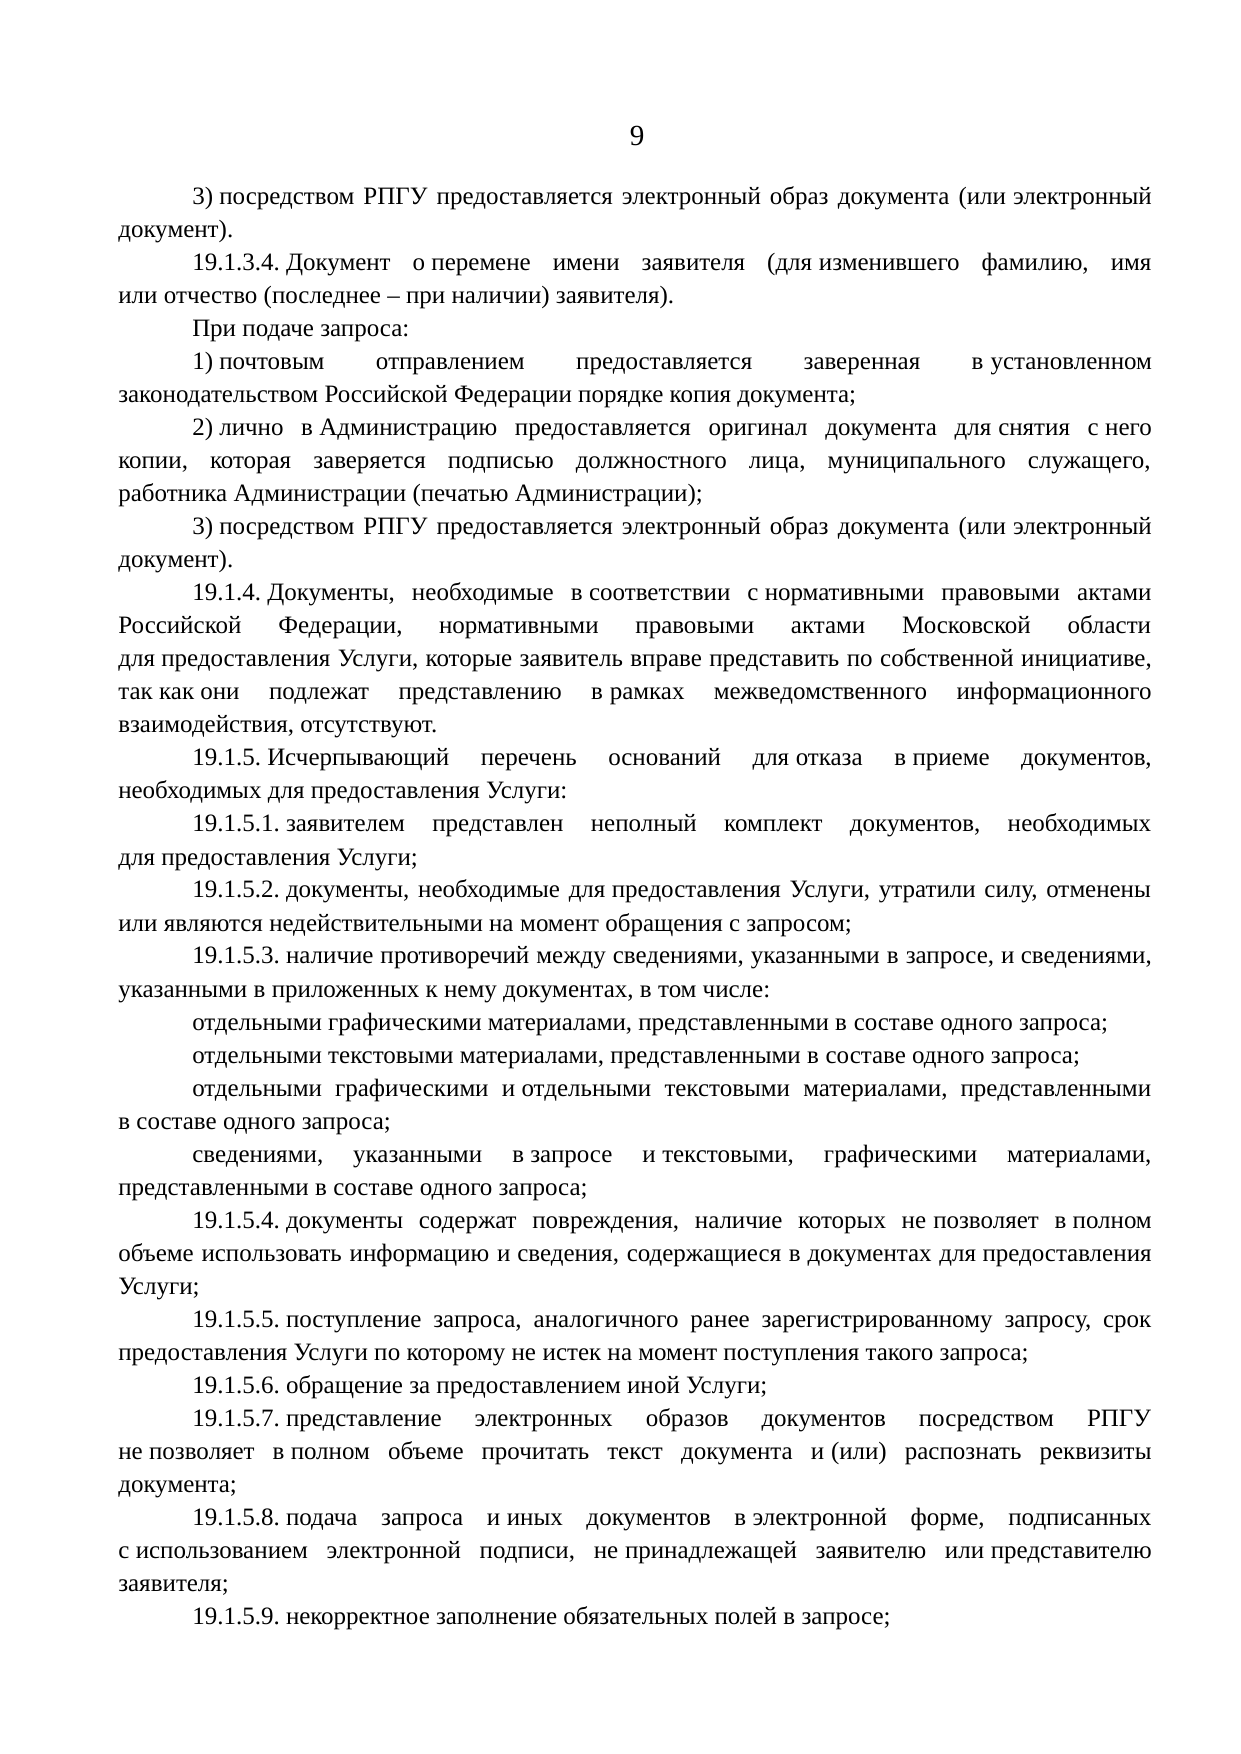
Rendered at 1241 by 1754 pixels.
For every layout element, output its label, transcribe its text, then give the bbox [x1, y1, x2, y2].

text 3) посредством РПГУ предоставляется электронный образ документа (или электронный документ). [118, 181, 1152, 243]
text 3) посредством РПГУ предоставляется электронный образ документа (или электронный документ). [118, 511, 1152, 573]
text При подаче запроса: [118, 313, 1152, 342]
text 19.1.5. Исчерпывающий перечень оснований для отказа в приеме документов, необходимых для предоставления Услуги: [118, 742, 1152, 804]
text 19.1.3.4. Документ о перемене имени заявителя (для изменившего фамилию, имя или отчество (последнее – при наличии) заявителя). [118, 247, 1152, 309]
text 19.1.5.6. обращение за предоставлением иной Услуги; [118, 1370, 1152, 1399]
text 19.1.5.8. подача запроса и иных документов в электронной форме, подписанных с использованием электронной подписи, не принадлежащей заявителю или представителю заявителя; [118, 1502, 1152, 1597]
text 19.1.5.3. наличие противоречий между сведениями, указанными в запросе, и сведениями, указанными в приложенных к нему документах, в том числе: [118, 941, 1152, 1002]
text 19.1.5.4. документы содержат повреждения, наличие которых не позволяет в полном объеме использовать информацию и сведения, содержащиеся в документах для предоставления Услуги; [118, 1205, 1152, 1299]
text 19.1.5.9. некорректное заполнение обязательных полей в запросе; [118, 1601, 1152, 1630]
text 19.1.5.1. заявителем представлен неполный комплект документов, необходимых для предоставления Услуги; [118, 808, 1152, 870]
text 19.1.5.7. представление электронных образов документов посредством РПГУ не позволяет в полном объеме прочитать текст документа и (или) распознать реквизиты документа; [118, 1403, 1152, 1498]
text 19.1.5.5. поступление запроса, аналогичного ранее зарегистрированному запросу, срок предоставления Услуги по которому не истек на момент поступления такого запроса; [118, 1304, 1152, 1366]
text 19.1.4. Документы, необходимые в соответствии с нормативными правовыми актами Российской Федерации, нормативными правовыми актами Московской области для предоставления Услуги, которые заявитель вправе представить по собственной инициативе, так как они подлежат представлению в рамках межведомственного информационного взаимодействия, отсутствуют. [118, 577, 1152, 738]
text сведениями, указанными в запросе и текстовыми, графическими материалами, представленными в составе одного запроса; [118, 1139, 1152, 1201]
text отдельными графическими материалами, представленными в составе одного запроса; [118, 1007, 1152, 1035]
text 19.1.5.2. документы, необходимые для предоставления Услуги, утратили силу, отменены или являются недействительными на момент обращения с запросом; [118, 874, 1152, 936]
text отдельными графическими и отдельными текстовыми материалами, представленными в составе одного запроса; [118, 1073, 1152, 1134]
text отдельными текстовыми материалами, представленными в составе одного запроса; [118, 1040, 1152, 1068]
text 1) почтовым отправлением предоставляется заверенная в установленном законодательством Российской Федерации порядке копия документа; [118, 346, 1152, 408]
